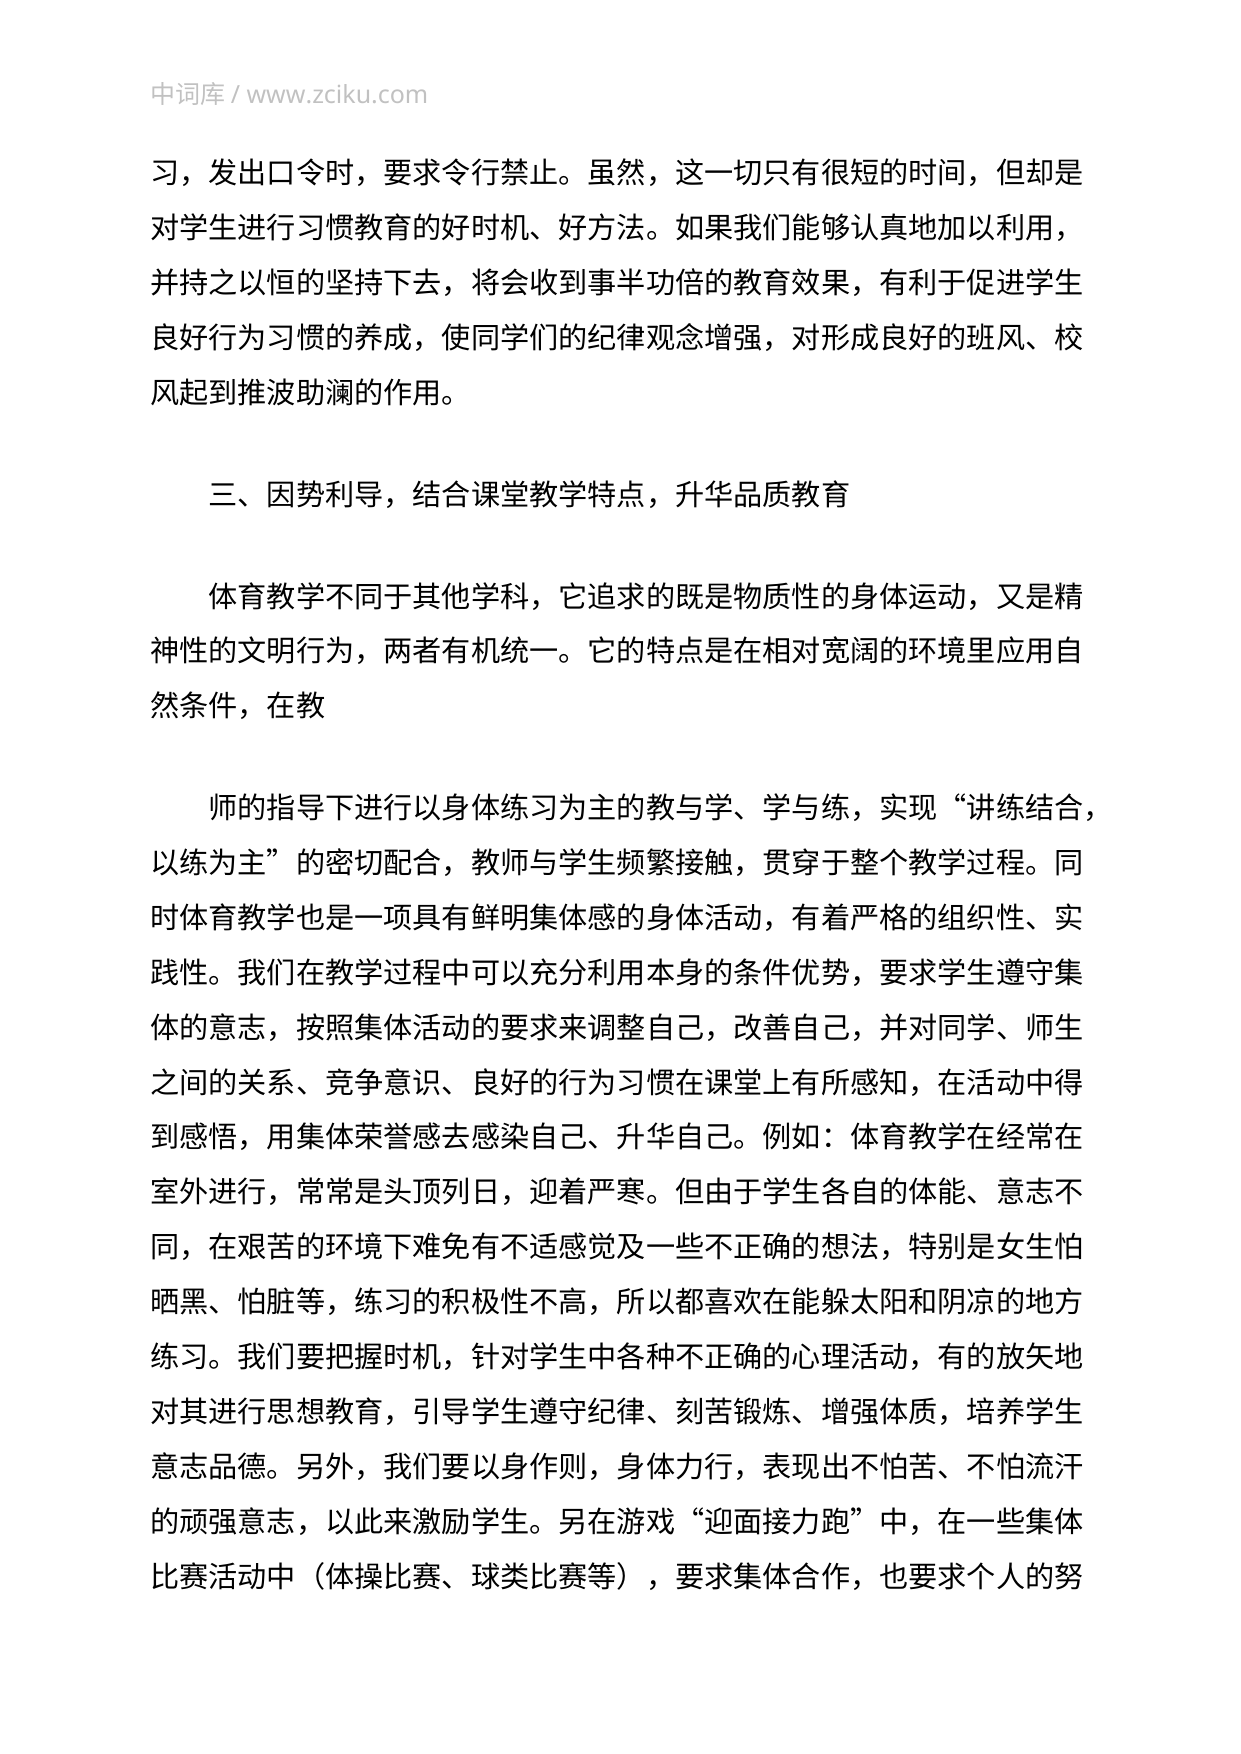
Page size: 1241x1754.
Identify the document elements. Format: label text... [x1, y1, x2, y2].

text 体育教学不同于其他学科，它追求的既是物质性的身体运动，又是精神性的文明行为，两者有机统一。它的特点是在相对宽阔的环境里应用自然条件，在教 [150, 573, 1090, 725]
text 三、因势利导，结合课堂教学特点，升华品质教育 [150, 471, 1090, 514]
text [150, 785, 1090, 1596]
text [150, 150, 1090, 412]
